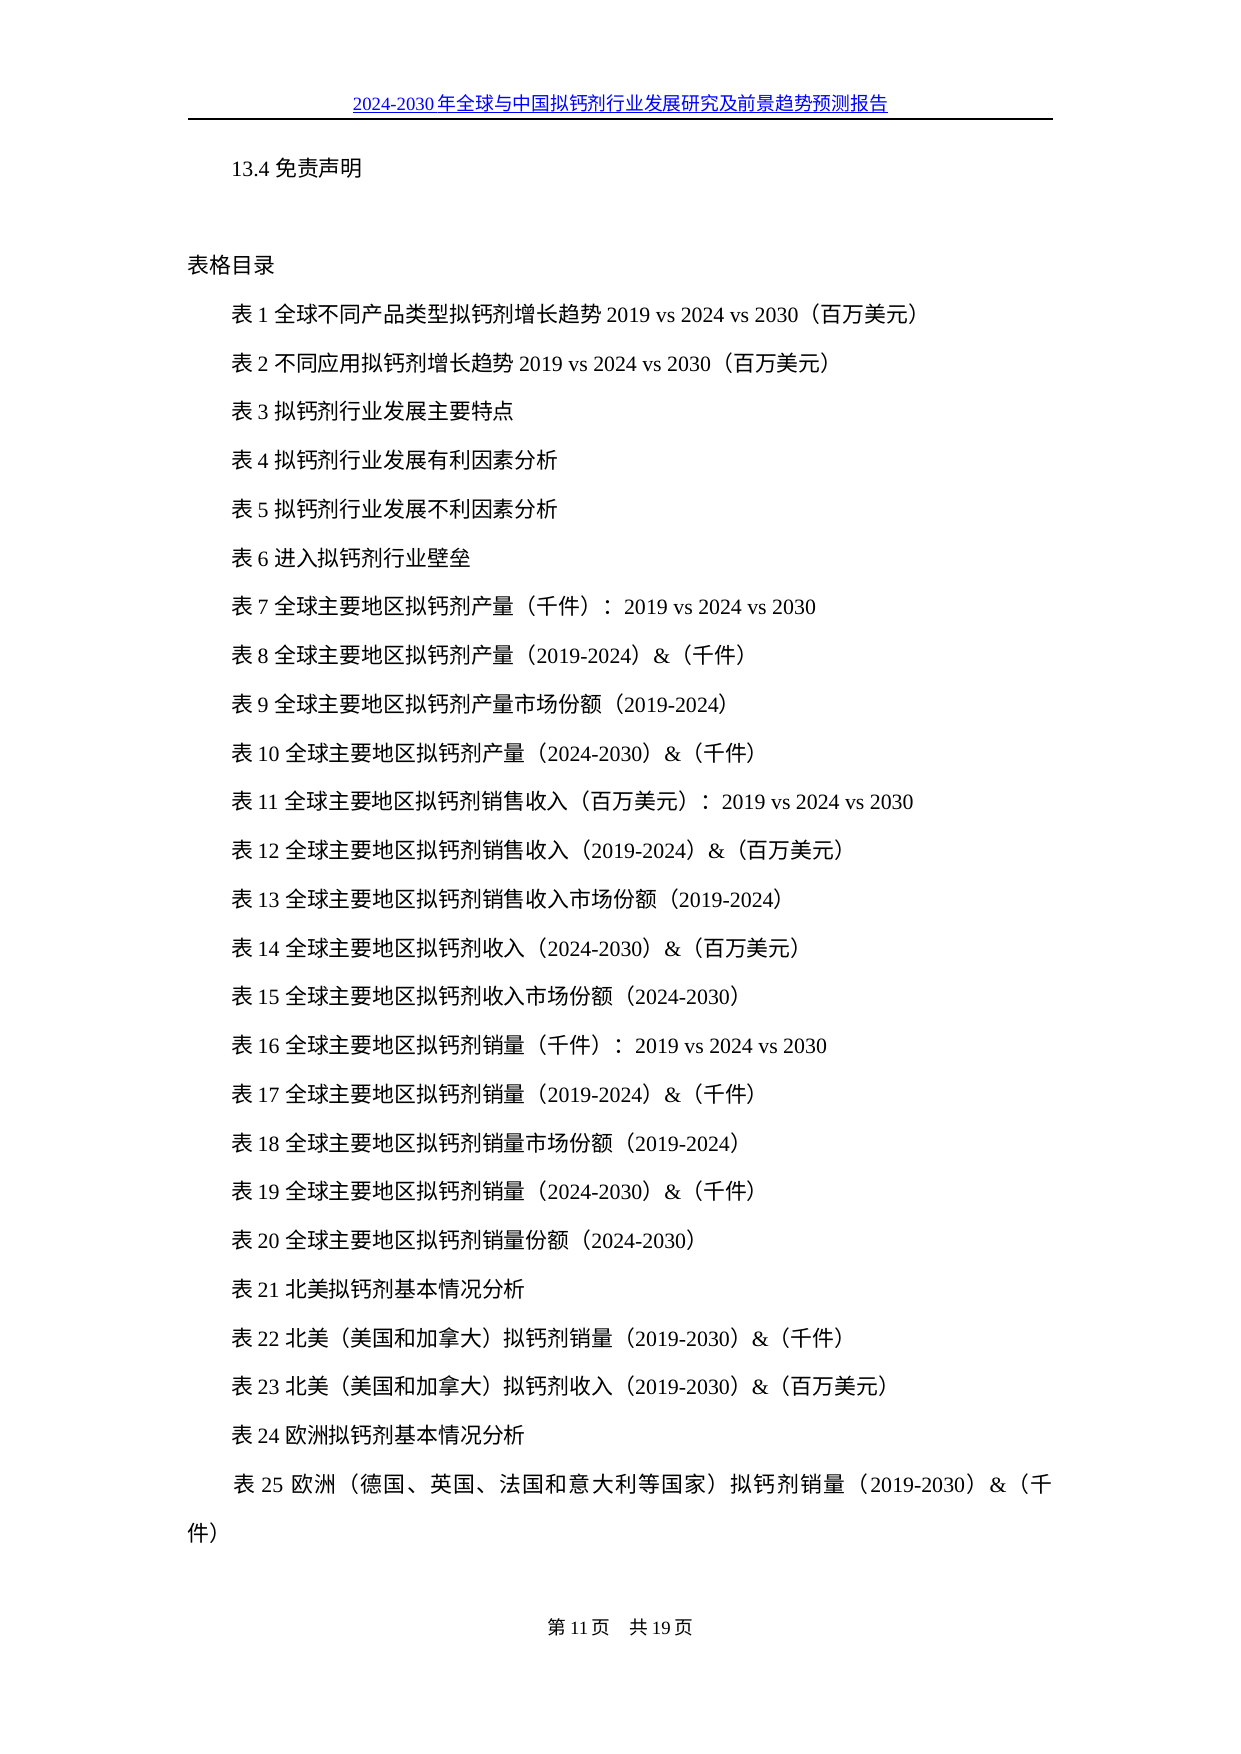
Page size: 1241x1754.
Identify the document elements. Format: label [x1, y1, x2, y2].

text [187, 150, 1053, 1548]
